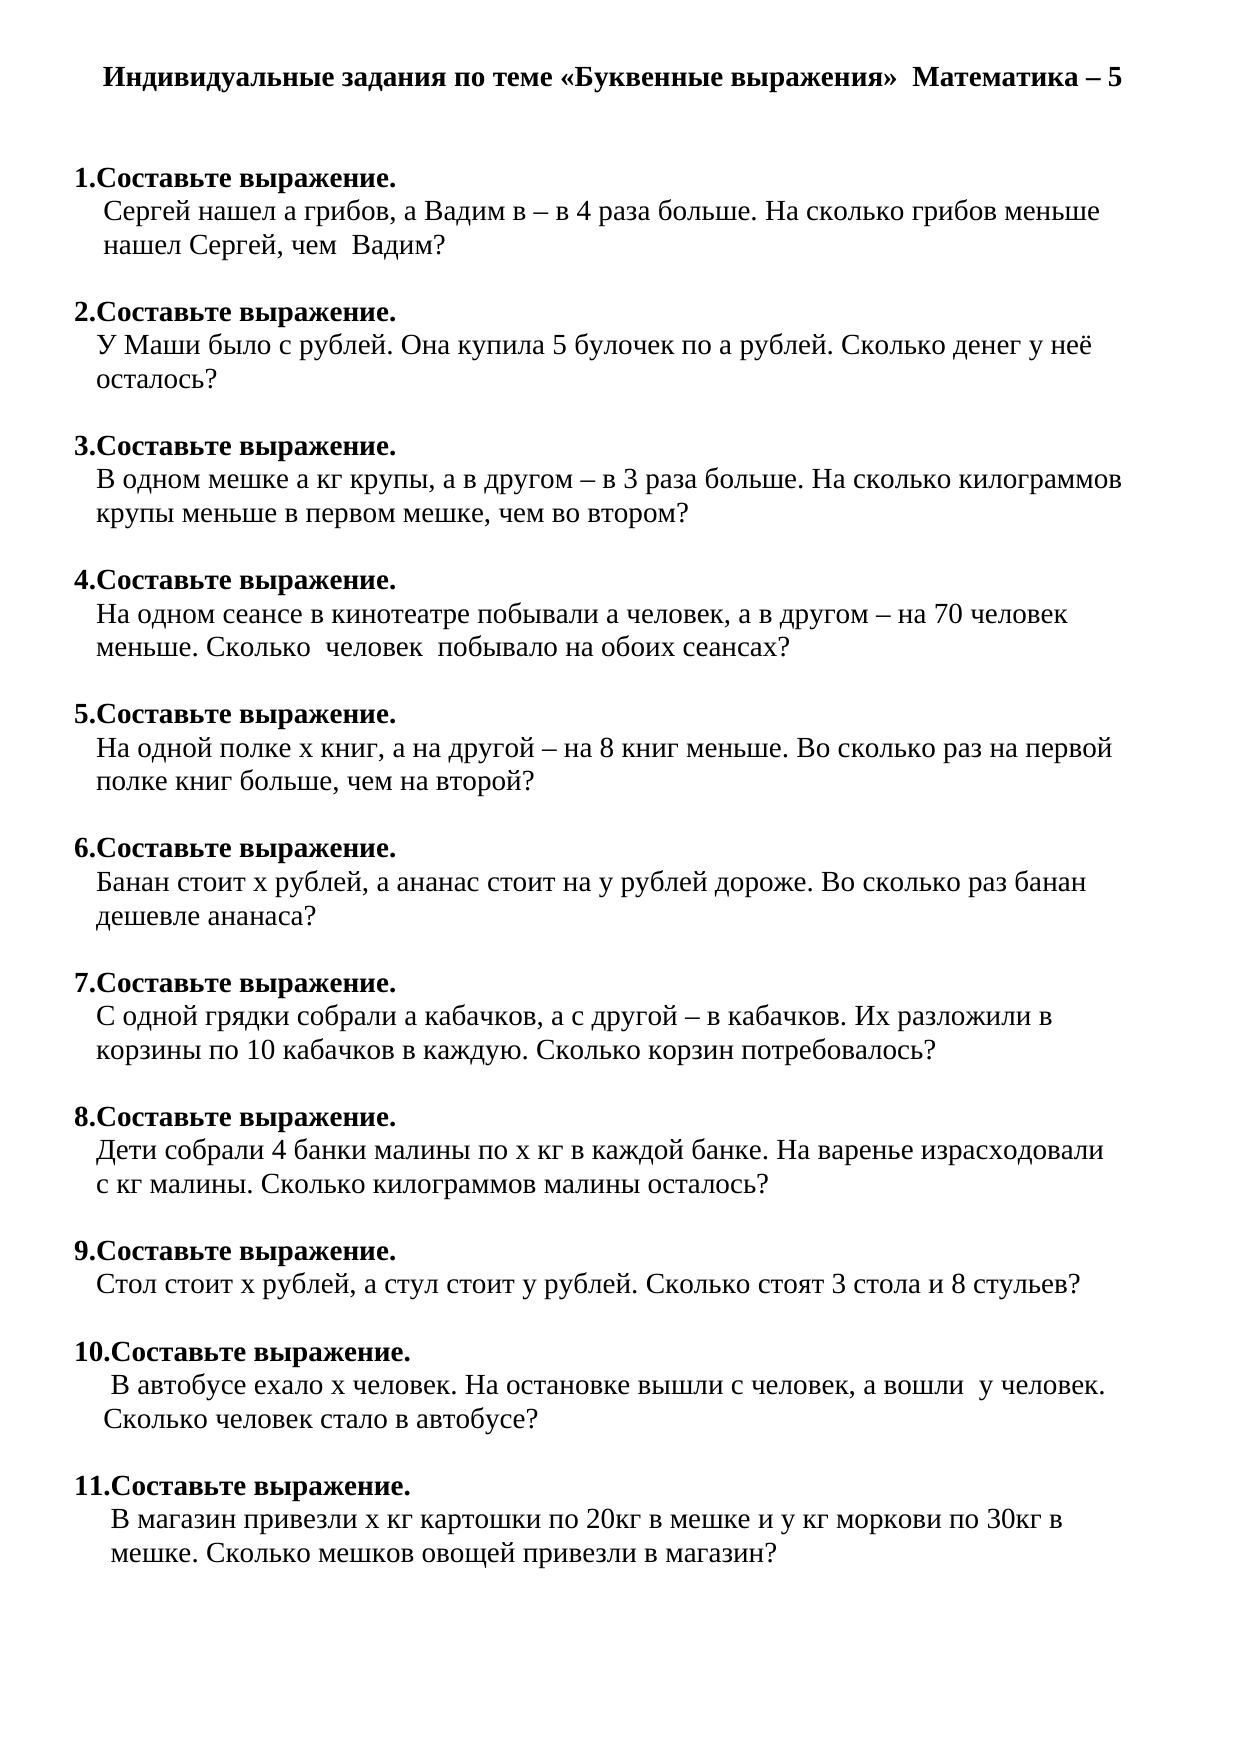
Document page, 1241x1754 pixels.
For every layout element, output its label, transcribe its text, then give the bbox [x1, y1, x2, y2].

text нашел Сергей, чем Вадим? [74, 227, 1152, 260]
text У Маши было с рублей. Она купила 5 булочек по а рублей. Сколько денег у неё [74, 327, 1152, 361]
text 10.Составьте выражение. [74, 1334, 1152, 1367]
text Сергей нашел а грибов, а Вадим в – в 4 раза больше. На сколько грибов меньше [74, 193, 1152, 227]
text 8.Составьте выражение. [74, 1099, 1152, 1132]
text В одном мешке а кг крупы, а в другом – в 3 раза больше. На сколько килограммов [74, 462, 1152, 495]
text Сколько человек стало в автобусе? [74, 1401, 1152, 1434]
text дешевле ананаса? [74, 898, 1152, 931]
text 6.Составьте выражение. [74, 831, 1152, 864]
text В автобусе ехало х человек. На остановке вышли с человек, а вошли у человек. [74, 1367, 1152, 1401]
text 5.Составьте выражение. [74, 696, 1152, 730]
text Стол стоит х рублей, а стул стоит у рублей. Сколько стоят 3 стола и 8 стульев? [74, 1267, 1152, 1300]
text С одной грядки собрали а кабачков, а с другой – в кабачков. Их разложили в [74, 998, 1152, 1032]
text 4.Составьте выражение. [74, 562, 1152, 596]
text полке книг больше, чем на второй? [74, 763, 1152, 797]
text 2.Составьте выражение. [74, 294, 1152, 327]
text с кг малины. Сколько килограммов малины осталось? [74, 1166, 1152, 1199]
text 7.Составьте выражение. [74, 965, 1152, 998]
text Банан стоит х рублей, а ананас стоит на у рублей дороже. Во сколько раз банан [74, 864, 1152, 898]
text На одной полке х книг, а на другой – на 8 книг меньше. Во сколько раз на первой [74, 730, 1152, 763]
text На одном сеансе в кинотеатре побывали а человек, а в другом – на 70 человек [74, 596, 1152, 629]
text корзины по 10 кабачков в каждую. Сколько корзин потребовалось? [74, 1032, 1152, 1065]
text Дети собрали 4 банки малины по х кг в каждой банке. На варенье израсходовали [74, 1132, 1152, 1166]
text В магазин привезли х кг картошки по 20кг в мешке и у кг моркови по 30кг в [74, 1501, 1152, 1535]
text меньше. Сколько человек побывало на обоих сеансах? [74, 629, 1152, 663]
text 11.Составьте выражение. [74, 1468, 1152, 1501]
text мешке. Сколько мешков овощей привезли в магазин? [74, 1535, 1152, 1568]
text крупы меньше в первом мешке, чем во втором? [74, 495, 1152, 529]
text Индивидуальные задания по теме «Буквенные выражения» Математика – 5 [74, 59, 1152, 93]
text 3.Составьте выражение. [74, 428, 1152, 462]
text осталось? [74, 361, 1152, 394]
text 9.Составьте выражение. [74, 1233, 1152, 1267]
text 1.Составьте выражение. [74, 160, 1152, 193]
